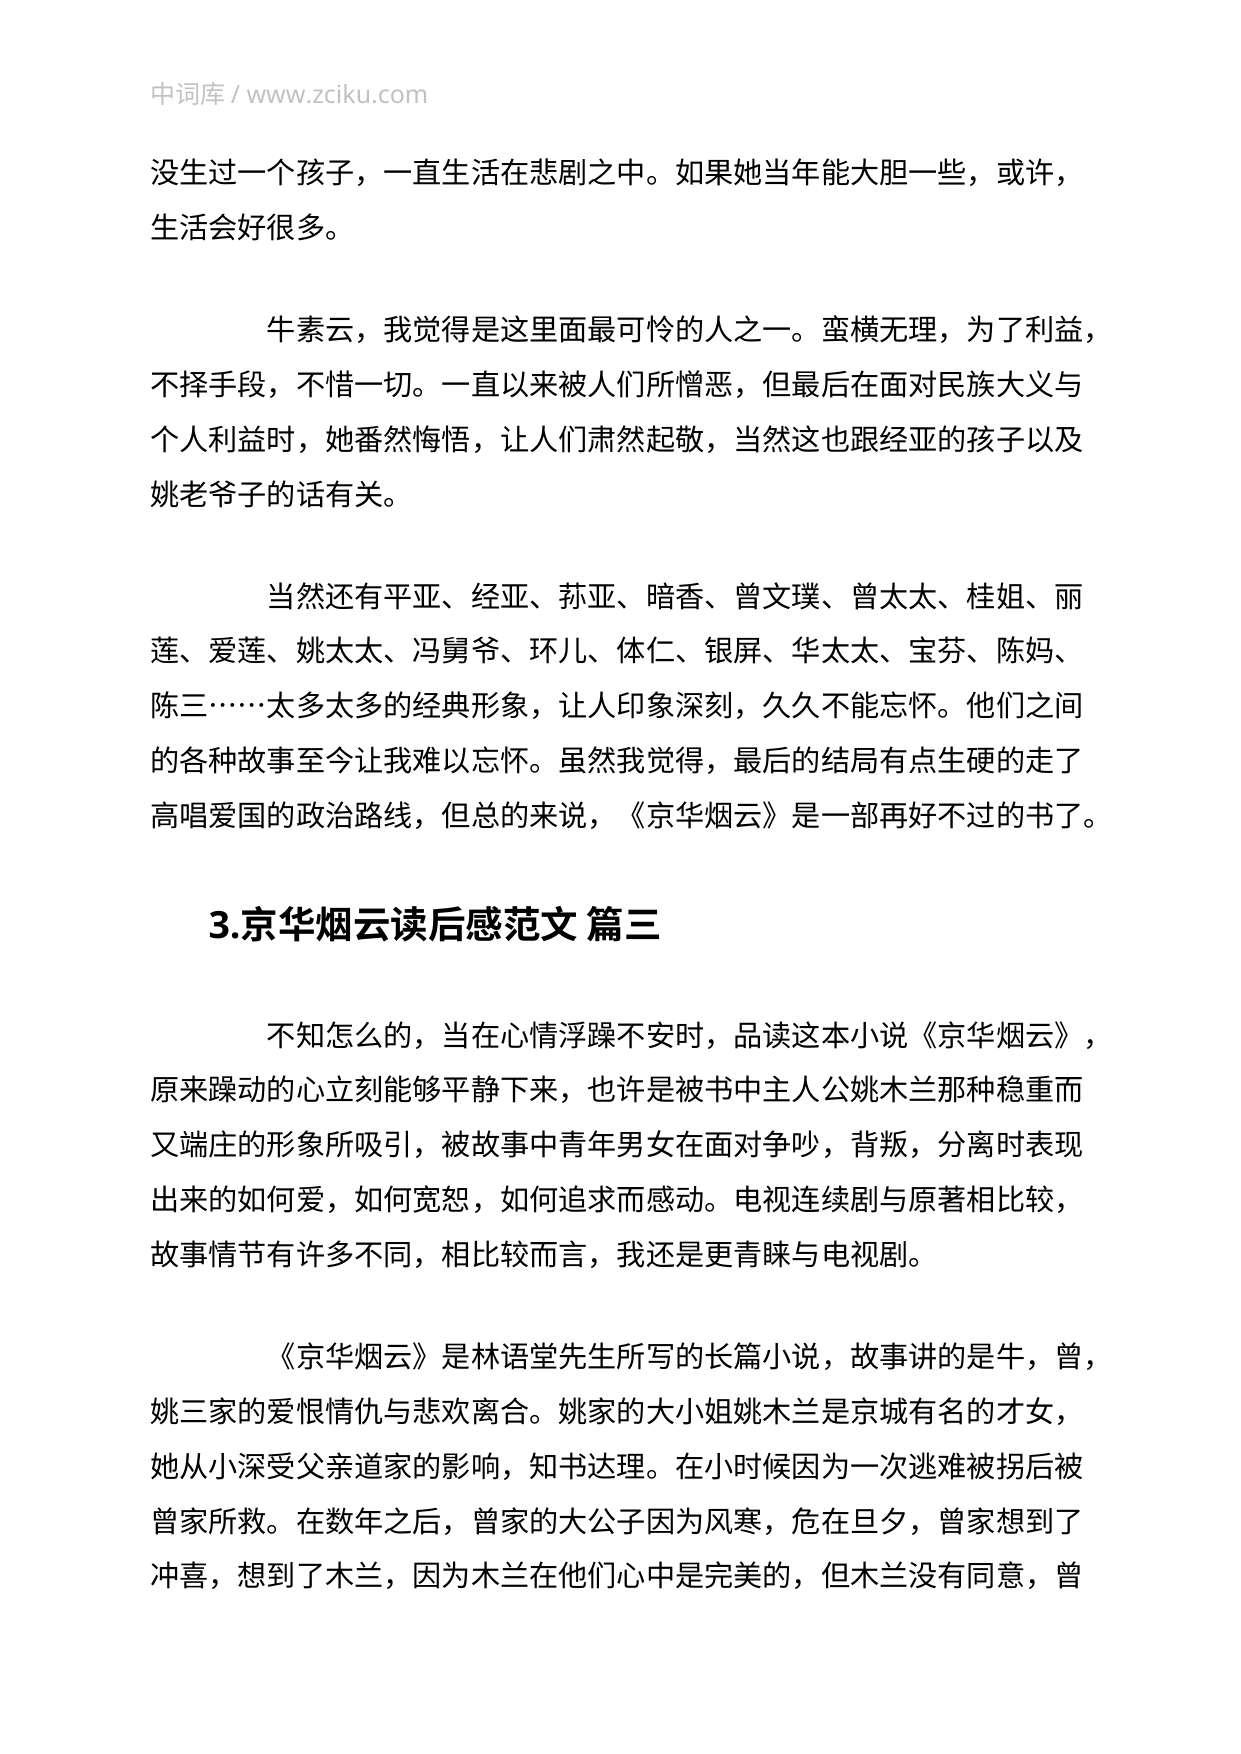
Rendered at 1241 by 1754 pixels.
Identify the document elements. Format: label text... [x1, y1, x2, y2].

text 当然还有平亚、经亚、荪亚、暗香、曾文璞、曾太太、桂姐、丽莲、爱莲、姚太太、冯舅爷、环儿、体仁、银屏、华太太、宝芬、陈妈、陈三……太多太多的经典形象，让人印象深刻，久久不能忘怀。他们之间的各种故事至今让我难以忘怀。虽然我觉得，最后的结局有点生硬的走了高唱爱国的政治路线，但总的来说，《京华烟云》是一部再好不过的书了。 [150, 573, 1090, 835]
text 牛素云，我觉得是这里面最可怜的人之一。蛮横无理，为了利益，不择手段，不惜一切。一直以来被人们所憎恶，但最后在面对民族大义与个人利益时，她番然悔悟，让人们肃然起敬，当然这也跟经亚的孩子以及姚老爷子的话有关。 [150, 307, 1090, 514]
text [150, 1333, 1090, 1595]
text 3.京华烟云读后感范文 篇三 [150, 894, 1090, 949]
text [150, 150, 1090, 247]
text 不知怎么的，当在心情浮躁不安时，品读这本小说《京华烟云》，原来躁动的心立刻能够平静下来，也许是被书中主人公姚木兰那种稳重而又端庄的形象所吸引，被故事中青年男女在面对争吵，背叛，分离时表现出来的如何爱，如何宽恕，如何追求而感动。电视连续剧与原著相比较，故事情节有许多不同，相比较而言，我还是更青睐与电视剧。 [150, 1012, 1090, 1274]
